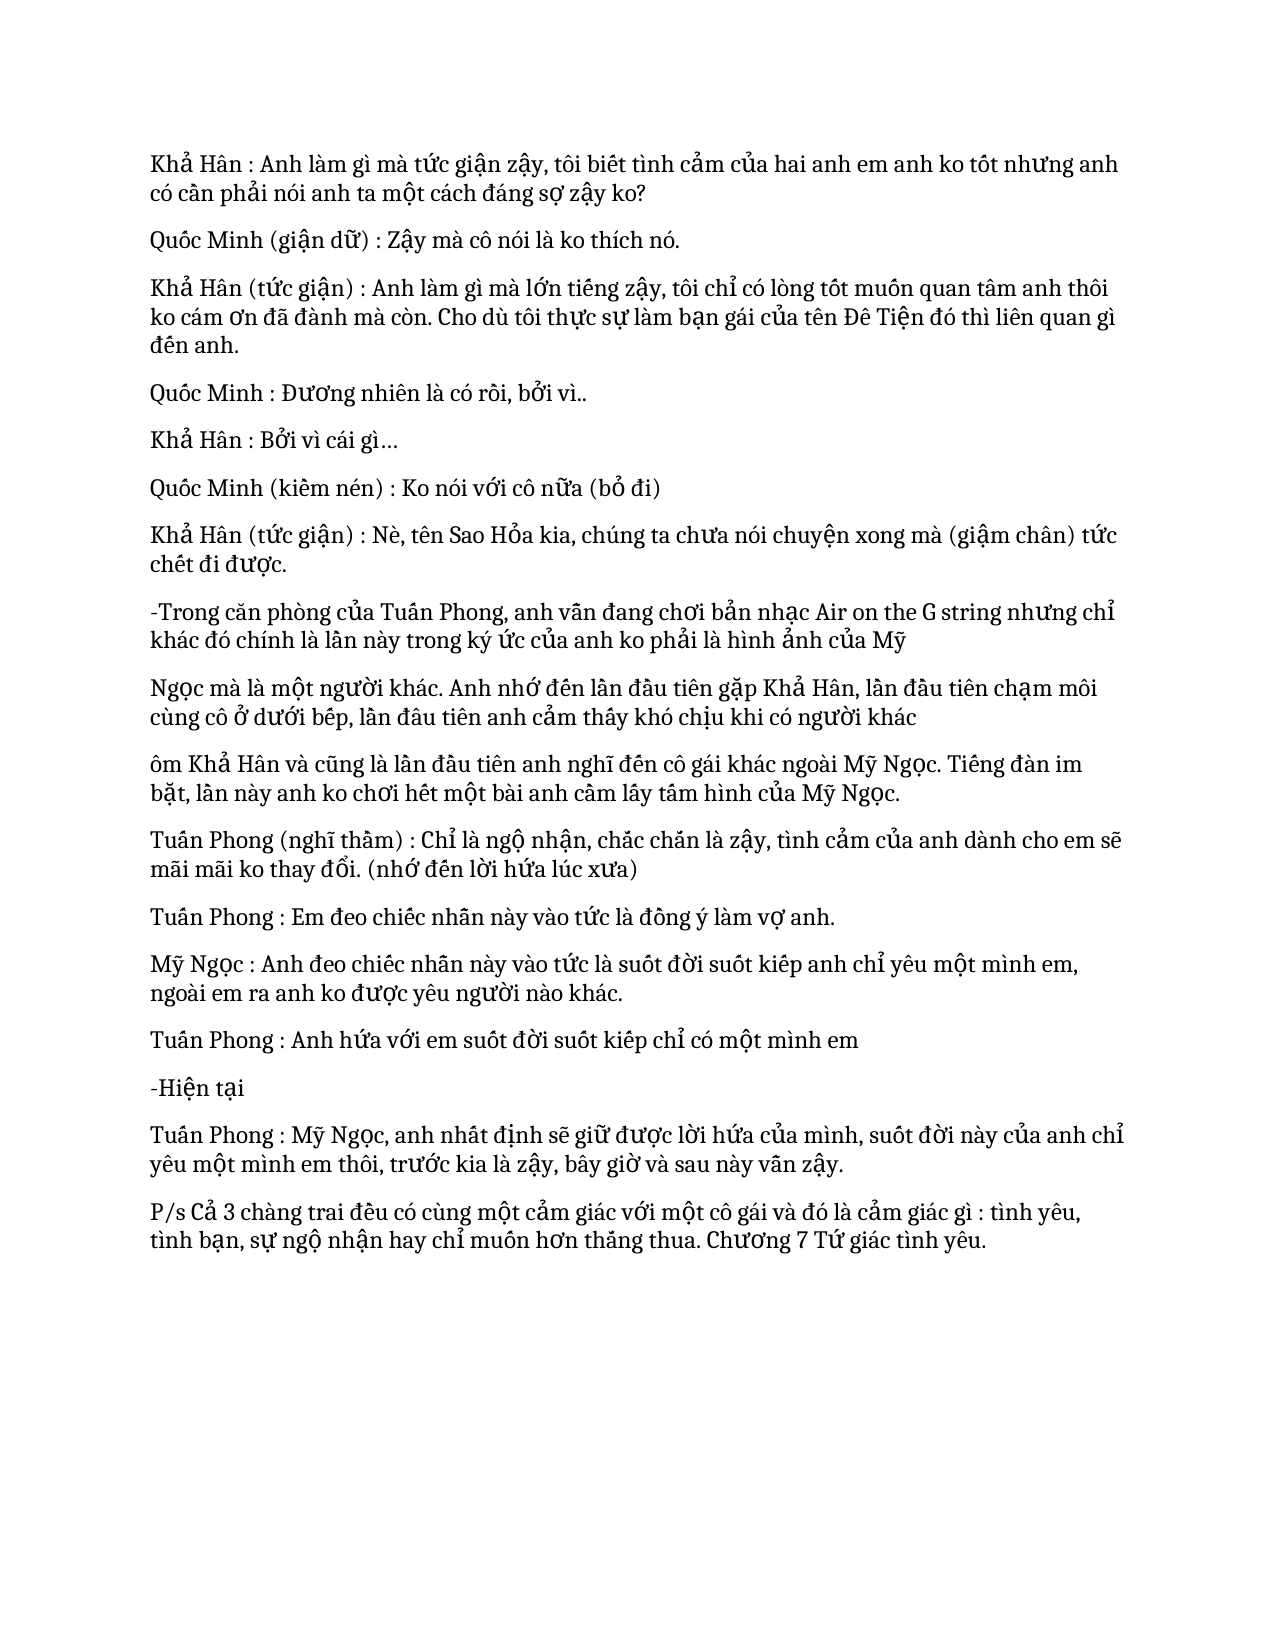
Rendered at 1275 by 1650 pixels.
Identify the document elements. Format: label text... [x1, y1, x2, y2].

text -Hiện tại [150, 1074, 1125, 1102]
text P/s Cả 3 chàng trai đều có cùng một cảm giác với một cô gái và đó là cảm giác gì : tình yêu, tình bạn, sự ngộ nhận hay chỉ muốn hơn thắng thua. Chương 7 Tứ giác tình yêu. [150, 1197, 1125, 1255]
text Khả Hân : Bởi vì cái gì… [150, 426, 1125, 455]
text -Trong căn phòng của Tuấn Phong, anh vẫn đang chơi bản nhạc Air on the G string nhưng chỉ khác đó chính là lần này trong ký ức của anh ko phải là hình ảnh của Mỹ [150, 597, 1125, 655]
text Khả Hân (tức giận) : Nè, tên Sao Hỏa kia, chúng ta chưa nói chuyện xong mà (giậm chân) tức chết đi được. [150, 521, 1125, 579]
text Quốc Minh (giận dữ) : Zậy mà cô nói là ko thích nó. [150, 226, 1125, 255]
text Tuấn Phong : Anh hứa với em suốt đời suốt kiếp chỉ có một mình em [150, 1026, 1125, 1055]
text Tuấn Phong : Em đeo chiếc nhẫn này vào tức là đồng ý làm vợ anh. [150, 902, 1125, 931]
text Mỹ Ngọc : Anh đeo chiếc nhẫn này vào tức là suốt đời suốt kiếp anh chỉ yêu một mình em, ngoài em ra anh ko được yêu người nào khác. [150, 950, 1125, 1007]
text Quốc Minh : Đương nhiên là có rồi, bởi vì.. [150, 379, 1125, 407]
text Khả Hân (tức giận) : Anh làm gì mà lớn tiếng zậy, tôi chỉ có lòng tốt muốn quan tâm anh thôi ko cám ơn đã đành mà còn. Cho dù tôi thực sự làm bạn gái của tên Đê Tiện đó thì liên quan gì đến anh. [150, 274, 1125, 360]
text ôm Khả Hân và cũng là lần đầu tiên anh nghĩ đến cô gái khác ngoài Mỹ Ngọc. Tiếng đàn im bặt, lần này anh ko chơi hết một bài anh cầm lấy tấm hình của Mỹ Ngọc. [150, 750, 1125, 807]
text Tuấn Phong : Mỹ Ngọc, anh nhất định sẽ giữ được lời hứa của mình, suốt đời này của anh chỉ yêu một mình em thôi, trước kia là zậy, bây giờ và sau này vẫn zậy. [150, 1121, 1125, 1179]
text Khả Hân : Anh làm gì mà tức giận zậy, tôi biết tình cảm của hai anh em anh ko tốt nhưng anh có cần phải nói anh ta một cách đáng sợ zậy ko? [150, 150, 1125, 207]
text Quốc Minh (kiềm nén) : Ko nói với cô nữa (bỏ đi) [150, 474, 1125, 502]
text Ngọc mà là một người khác. Anh nhớ đến lần đầu tiên gặp Khả Hân, lần đầu tiên chạm môi cùng cô ở dưới bếp, lần đâu tiên anh cảm thấy khó chịu khi có người khác [150, 674, 1125, 731]
text Tuấn Phong (nghĩ thầm) : Chỉ là ngộ nhận, chắc chắn là zậy, tình cảm của anh dành cho em sẽ mãi mãi ko thay đổi. (nhớ đến lời hứa lúc xưa) [150, 826, 1125, 884]
